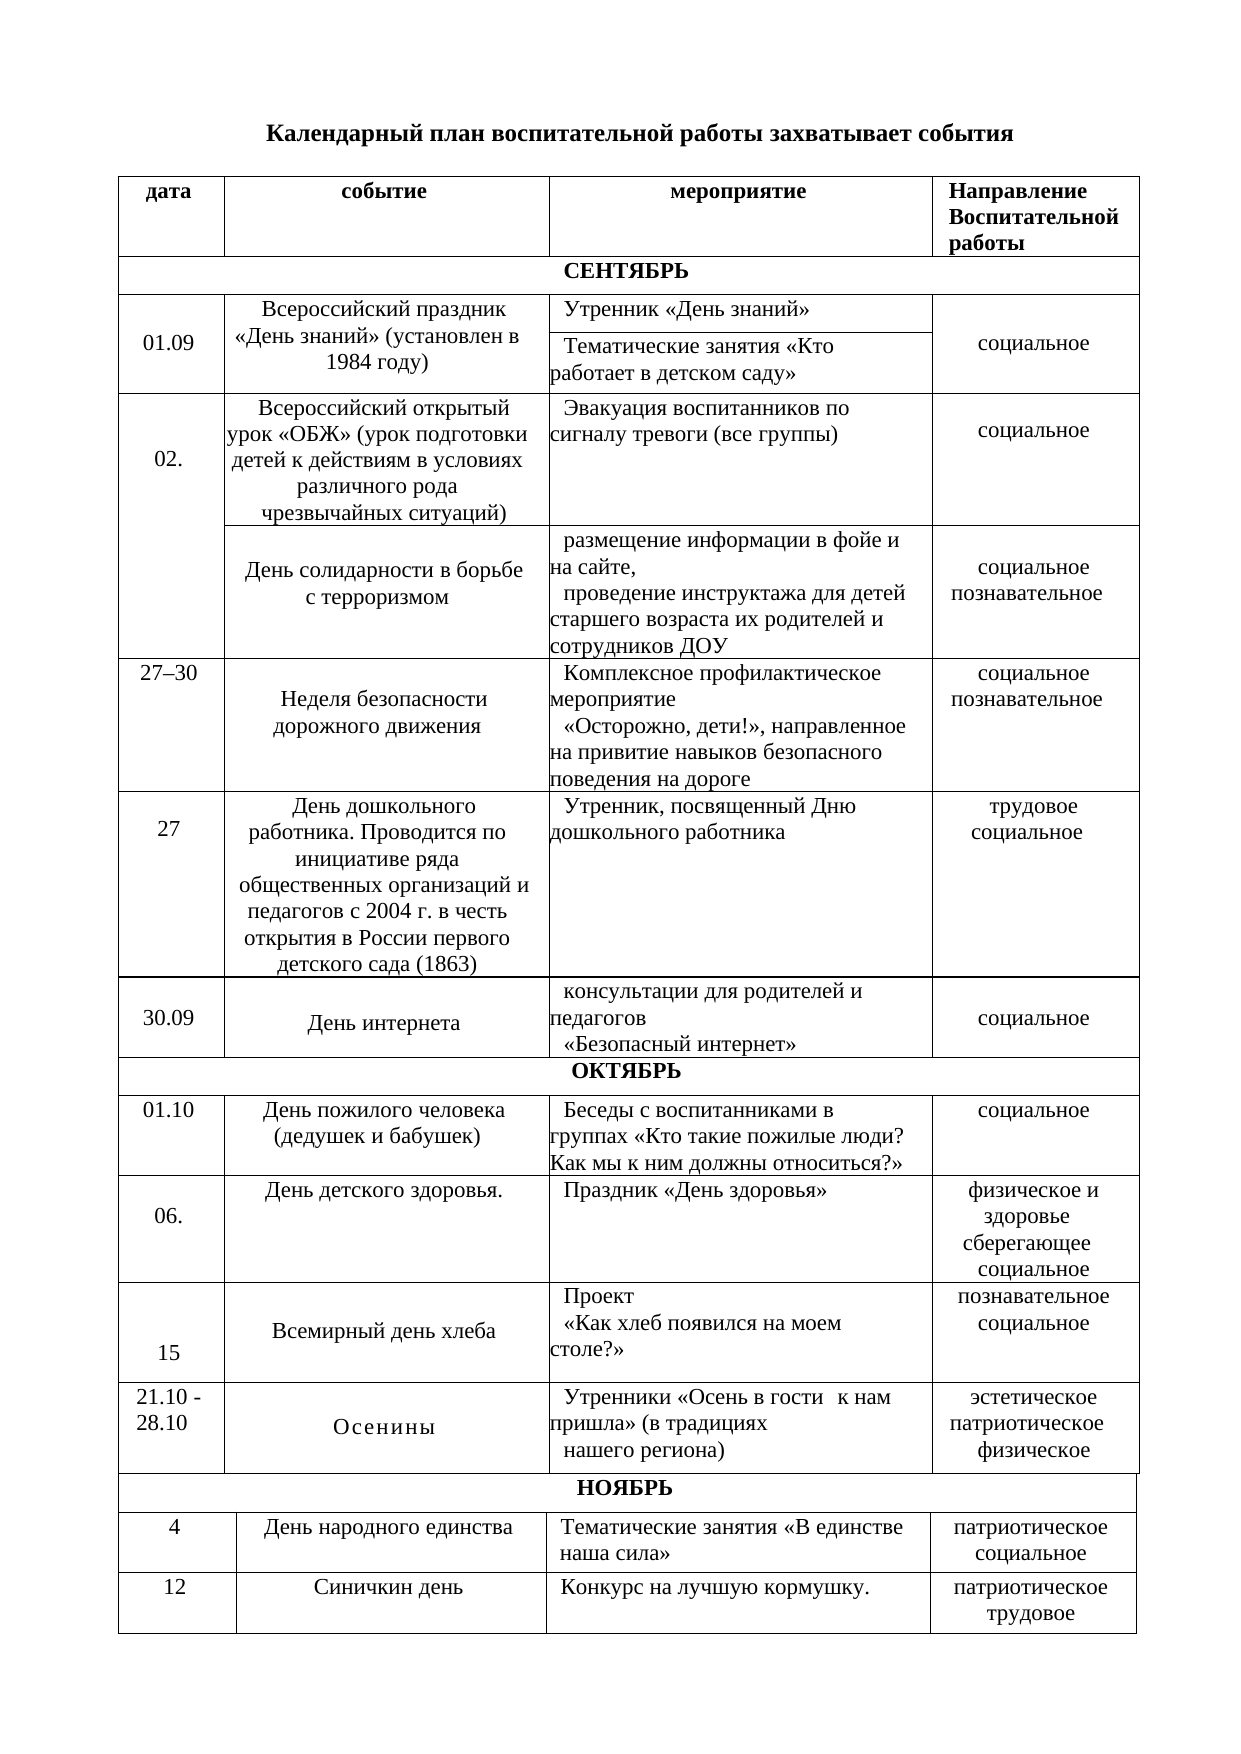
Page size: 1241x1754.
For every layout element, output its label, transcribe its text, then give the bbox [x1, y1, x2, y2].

table_cell Утренники «Осень в гости к нам пришла» (в традициях нашего региона) [550, 1383, 932, 1473]
table_cell Осенины [225, 1383, 549, 1473]
table_cell Тематические занятия «Кто работает в детском саду» [550, 333, 932, 392]
table_cell Праздник «День здоровья» [550, 1176, 932, 1282]
table_cell 01.09 [119, 295, 224, 392]
table_cell 27–30 [119, 659, 224, 791]
table_cell Конкурс на лучшую кормушку. [547, 1573, 930, 1633]
table_cell День дошкольного работника. Проводится по инициативе ряда общественных организаций и педагогов с 2004 г. в честь открытия в России первого детского сада (1863) [225, 792, 549, 976]
table_cell Утренник, посвященный Дню дошкольного работника [550, 792, 932, 976]
table_cell социальное познавательное [933, 659, 1139, 791]
table_cell 21.10 - 28.10 [119, 1383, 224, 1473]
table_header Направление Воспитательной работы [933, 177, 1139, 256]
table_cell познавательное социальное [933, 1283, 1139, 1382]
table_cell Синичкин день [237, 1573, 546, 1633]
table_cell 02. [119, 394, 224, 658]
table_cell Утренник «День знаний» [550, 295, 932, 332]
table_cell СЕНТЯБРЬ [119, 257, 1139, 294]
table_cell День пожилого человека (дедушек и бабушек) [225, 1096, 549, 1175]
table_cell 01.10 [119, 1096, 224, 1175]
table_cell Проект «Как хлеб появился на моем столе?» [550, 1283, 932, 1382]
table_cell Всемирный день хлеба [225, 1283, 549, 1382]
table_cell физическое и здоровье сберегающее социальное [933, 1176, 1139, 1282]
table_cell Всероссийский праздник «День знаний» (установлен в 1984 году) [225, 295, 549, 392]
table_cell консультации для родителей и педагогов «Безопасный интернет» [550, 978, 932, 1057]
table_cell Беседы с воспитанниками в группах «Кто такие пожилые люди? Как мы к ним должны относиться?» [550, 1096, 932, 1175]
table_cell НОЯБРЬ [119, 1474, 1136, 1512]
table_cell 12 [119, 1573, 236, 1633]
table_cell 30.09 [119, 978, 224, 1057]
table_cell 4 [119, 1513, 236, 1572]
table_cell Всероссийский открытый урок «ОБЖ» (урок подготовки детей к действиям в условиях различного рода чрезвычайных ситуаций) [225, 394, 549, 525]
table_cell социальное познавательное [933, 526, 1139, 658]
table_cell патриотическое социальное [931, 1513, 1136, 1572]
table_header событие [225, 177, 549, 256]
table_cell Тематические занятия «В единстве наша сила» [547, 1513, 930, 1572]
table_cell Неделя безопасности дорожного движения [225, 659, 549, 791]
table_cell социальное [933, 1096, 1139, 1175]
table_cell Эвакуация воспитанников по сигналу тревоги (все группы) [550, 394, 932, 525]
table_cell социальное [933, 978, 1139, 1057]
table_cell 06. [119, 1176, 224, 1282]
table_cell 15 [119, 1283, 224, 1382]
table_cell 27 [119, 792, 224, 976]
table_cell эстетическое патриотическое физическое [933, 1383, 1139, 1473]
table_cell ОКТЯБРЬ [119, 1058, 1139, 1095]
table_cell патриотическое трудовое [931, 1573, 1136, 1633]
table_cell размещение информации в фойе и на сайте, проведение инструктажа для детей старшего возраста их родителей и сотрудников ДОУ [550, 526, 932, 658]
table_cell трудовое социальное [933, 792, 1139, 976]
table_cell День народного единства [237, 1513, 546, 1572]
table_cell День солидарности в борьбе с терроризмом [225, 526, 549, 658]
table_cell День детского здоровья. [225, 1176, 549, 1282]
table_cell социальное [933, 394, 1139, 525]
table_cell Комплексное профилактическое мероприятие «Осторожно, дети!», направленное на привитие навыков безопасного поведения на дороге [550, 659, 932, 791]
table_header дата [119, 177, 224, 256]
table_cell День интернета [225, 978, 549, 1057]
table_cell социальное [933, 295, 1139, 392]
table_header мероприятие [550, 177, 932, 256]
text Календарный план воспитательной работы захватывает события [177, 118, 1152, 147]
